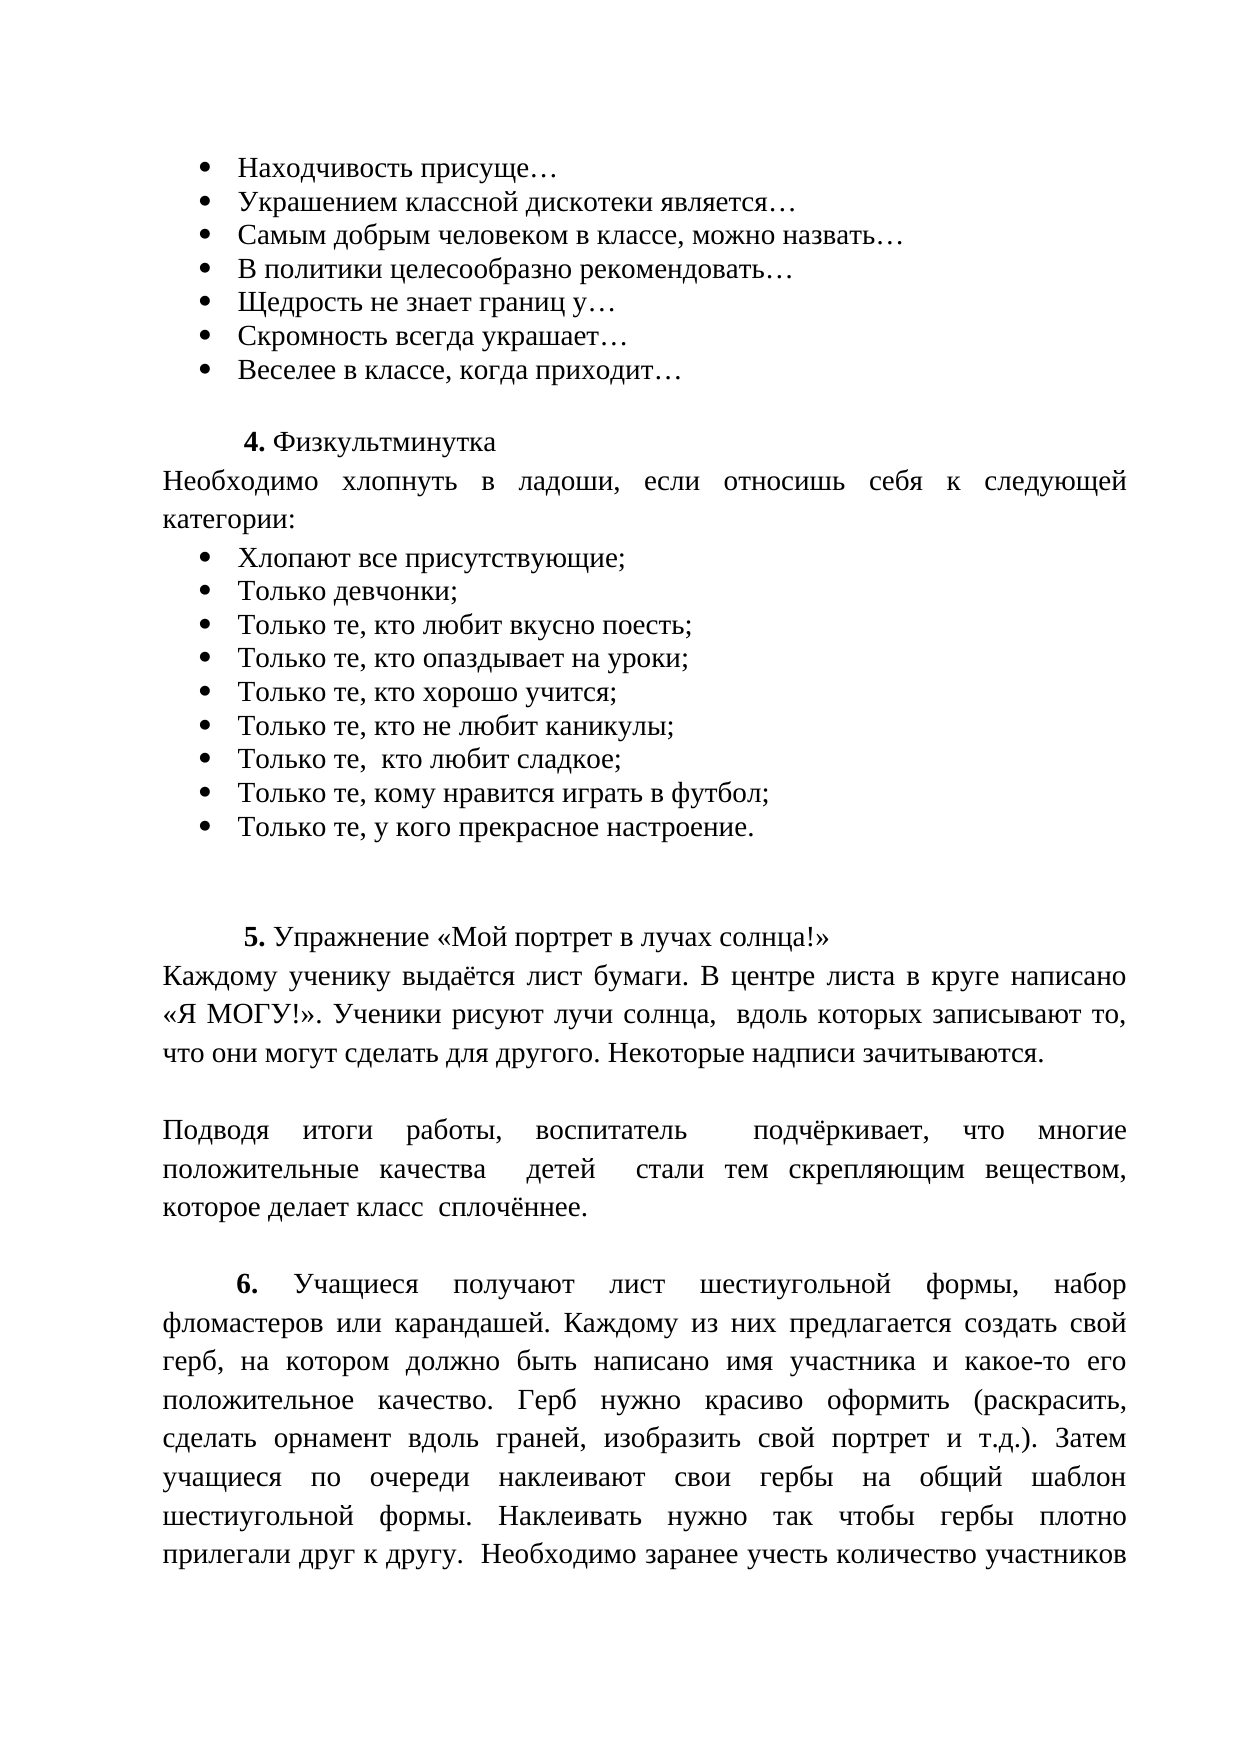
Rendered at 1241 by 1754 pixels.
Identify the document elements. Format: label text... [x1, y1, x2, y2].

list Хлопают все присутствующие; [200, 540, 1128, 573]
list Веселее в классе, когда приходит… [200, 352, 1128, 386]
list Только те, кто любит сладкое; [200, 742, 1128, 775]
list В политики целесообразно рекомендовать… [200, 251, 1128, 284]
list Только те, у кого прекрасное настроение. [200, 809, 1128, 842]
list Только те, кому нравится играть в футбол; [200, 775, 1128, 809]
list Скромность всегда украшает… [200, 318, 1128, 352]
list Украшением классной дискотеки является… [200, 184, 1128, 217]
list Только те, кто любит вкусно поесть; [200, 607, 1128, 641]
list Находчивость присуще… [200, 150, 1128, 184]
list Только девчонки; [200, 573, 1128, 607]
list Щедрость не знает границ у… [200, 284, 1128, 318]
list Только те, кто хорошо учится; [200, 674, 1128, 708]
list Только те, кто не любит каникулы; [200, 708, 1128, 742]
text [162, 1266, 1128, 1570]
text Каждому ученику выдаётся лист бумаги. В центре листа в круге написано «Я МОГУ!». Ученики рисуют лучи солнца, вдоль которых записывают то, что они могут сделать для другого. Некоторые надписи зачитываются. [162, 958, 1128, 1069]
text 4. Физкультминутка [162, 424, 1128, 458]
text Подводя итоги работы, воспитатель подчёркивает, что многие положительные качества детей стали тем скрепляющим веществом, которое делает класс сплочённее. [162, 1112, 1128, 1223]
list Самым добрым человеком в классе, можно назвать… [200, 217, 1128, 251]
list Только те, кто опаздывает на уроки; [200, 641, 1128, 674]
text Необходимо хлопнуть в ладоши, если относишь себя к следующей категории: [162, 463, 1128, 535]
text 5. Упражнение «Мой портрет в лучах солнца!» [162, 919, 1128, 953]
